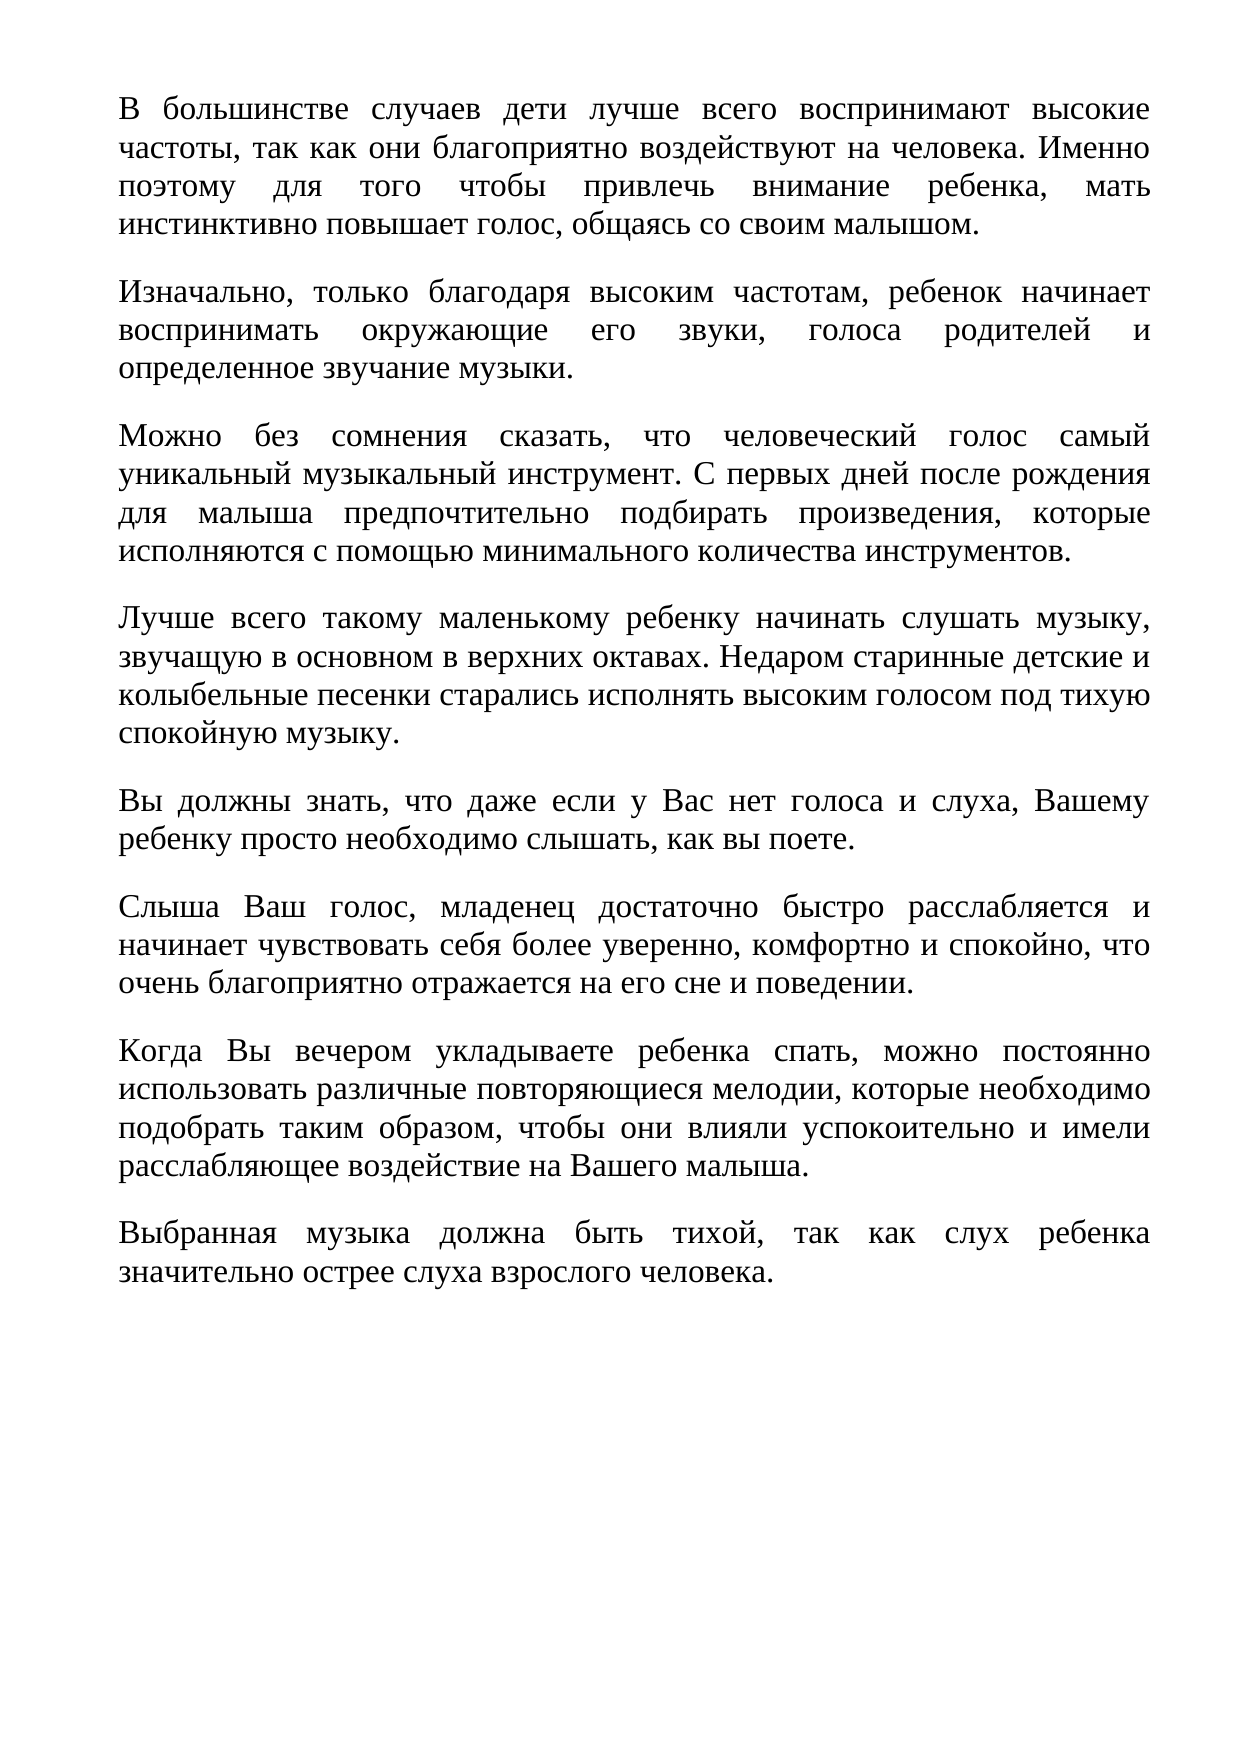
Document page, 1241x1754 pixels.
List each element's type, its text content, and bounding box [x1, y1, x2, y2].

text Когда Вы вечером укладываете ребенка спать, можно постоянно использовать различные повторяющиеся мелодии, которые необходимо подобрать таким образом, чтобы они влияли успокоительно и имели расслабляющее воздействие на Вашего малыша. [118, 1030, 1152, 1184]
text Вы должны знать, что даже если у Вас нет голоса и слуха, Вашему ребенку просто необходимо слышать, как вы поете. [118, 780, 1152, 857]
text Изначально, только благодаря высоким частотам, ребенок начинает воспринимать окружающие его звуки, голоса родителей и определенное звучание музыки. [118, 271, 1152, 386]
text Слыша Ваш голос, младенец достаточно быстро расслабляется и начинает чувствовать себя более уверенно, комфортно и спокойно, что очень благоприятно отражается на его сне и поведении. [118, 886, 1152, 1001]
text Можно без сомнения сказать, что человеческий голос самый уникальный музыкальный инструмент. С первых дней после рождения для малыша предпочтительно подбирать произведения, которые исполняются с помощью минимального количества инструментов. [118, 415, 1152, 569]
text В большинстве случаев дети лучше всего воспринимают высокие частоты, так как они благоприятно воздействуют на человека. Именно поэтому для того чтобы привлечь внимание ребенка, мать инстинктивно повышает голос, общаясь со своим малышом. [118, 89, 1152, 242]
text Выбранная музыка должна быть тихой, так как слух ребенка значительно острее слуха взрослого человека. [118, 1213, 1152, 1289]
text Лучше всего такому маленькому ребенку начинать слушать музыку, звучащую в основном в верхних октавах. Недаром старинные детские и колыбельные песенки старались исполнять высоким голосом под тихую спокойную музыку. [118, 598, 1152, 751]
